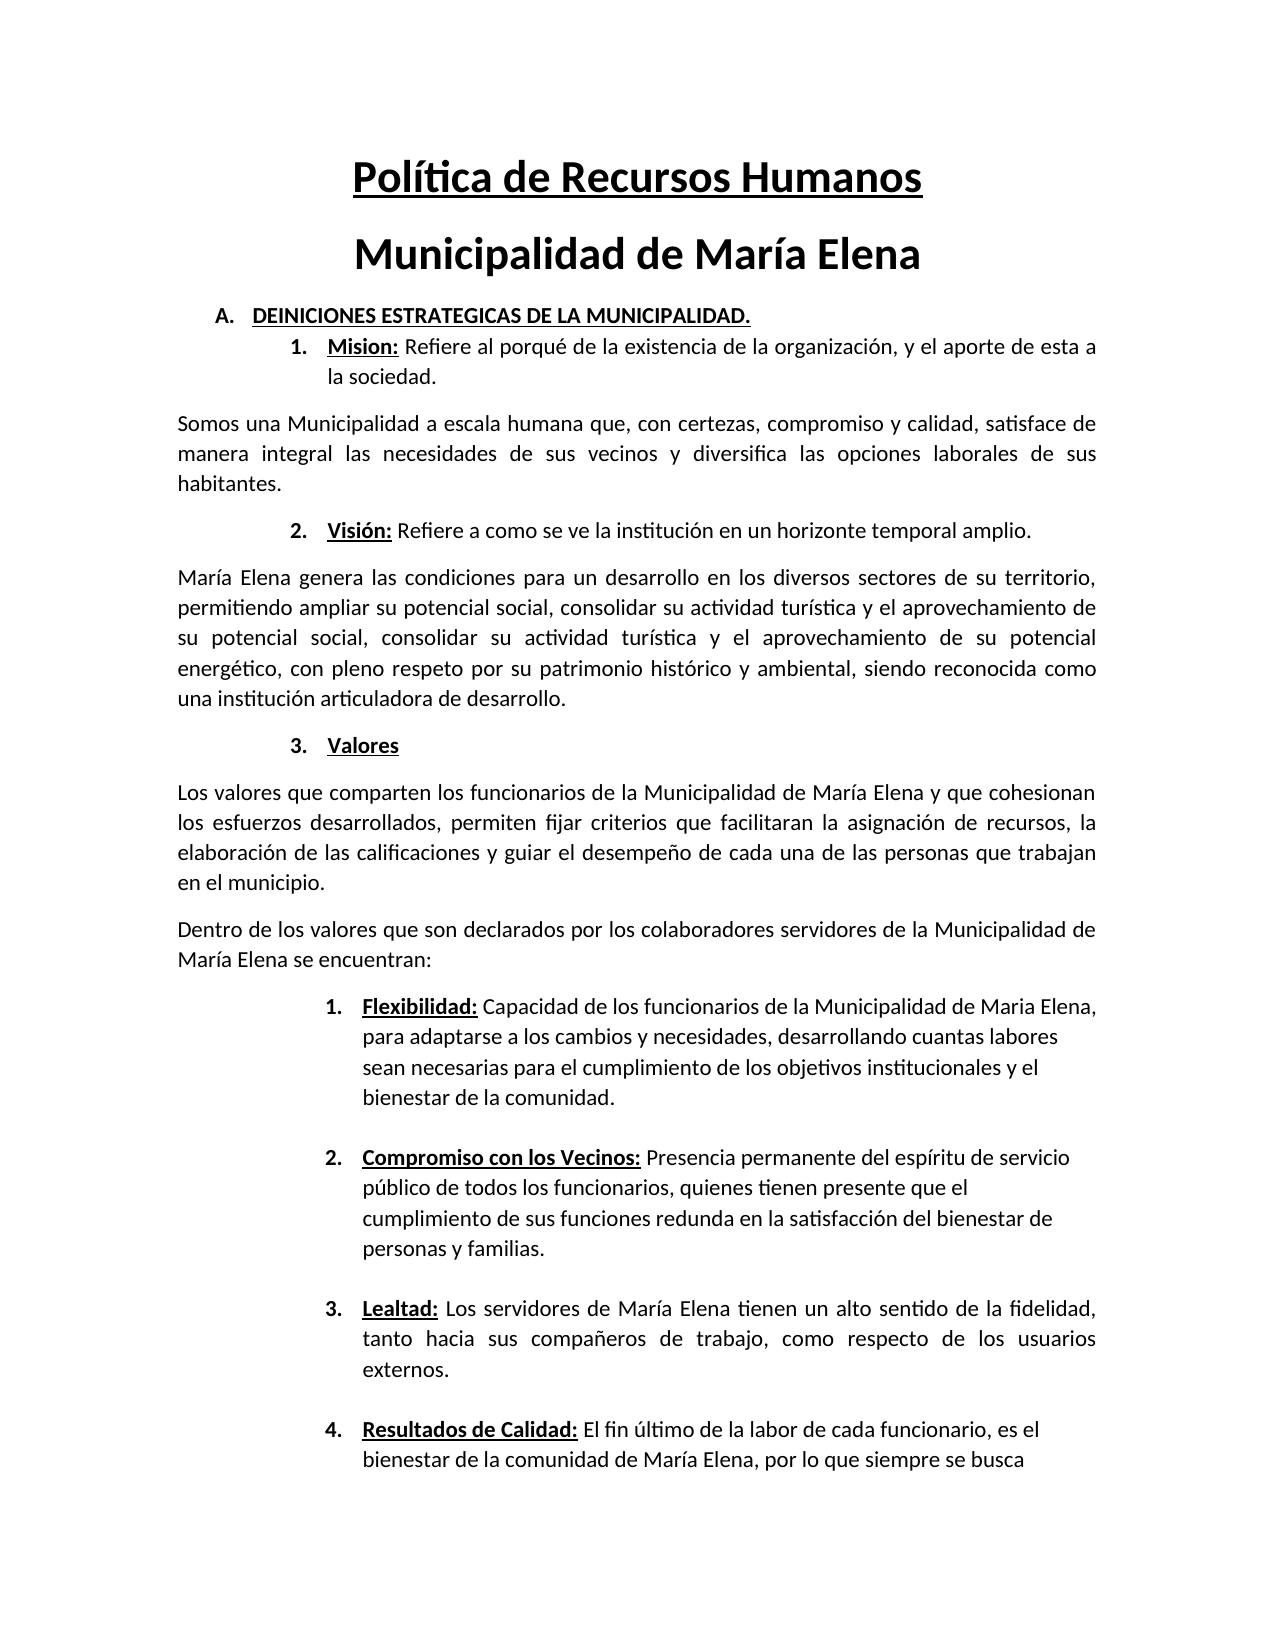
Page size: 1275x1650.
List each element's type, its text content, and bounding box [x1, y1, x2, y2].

list Valores [290, 731, 1098, 759]
text Somos una Municipalidad a escala humana que, con certezas, compromiso y calidad, satisface de manera integral las necesidades de sus vecinos y diversifica las opciones laborales de sus habitantes. [177, 409, 1098, 497]
list Flexibilidad: Capacidad de los funcionarios de la Municipalidad de Maria Elena, para adaptarse a los cambios y necesidades, desarrollando cuantas labores sean necesarias para el cumplimiento de los objetivos institucionales y el bienestar de la comunidad. [325, 992, 1098, 1141]
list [325, 1415, 1098, 1473]
text María Elena genera las condiciones para un desarrollo en los diversos sectores de su territorio, permitiendo ampliar su potencial social, consolidar su actividad turística y el aprovechamiento de su potencial social, consolidar su actividad turística y el aprovechamiento de su potencial energético, con pleno respeto por su patrimonio histórico y ambiental, siendo reconocida como una institución articuladora de desarrollo. [177, 563, 1098, 712]
text Dentro de los valores que son declarados por los colaboradores servidores de la Municipalidad de María Elena se encuentran: [177, 915, 1098, 973]
text Los valores que comparten los funcionarios de la Municipalidad de María Elena y que cohesionan los esfuerzos desarrollados, permiten fijar criterios que facilitaran la asignación de recursos, la elaboración de las calificaciones y guiar el desempeño de cada una de las personas que trabajan en el municipio. [177, 778, 1098, 896]
text Política de Recursos Humanos [177, 148, 1098, 203]
list Mision: Refiere al porqué de la existencia de la organización, y el aporte de esta a la sociedad. [290, 332, 1098, 390]
text Municipalidad de María Elena [177, 224, 1098, 281]
list Lealtad: Los servidores de María Elena tienen un alto sentido de la fidelidad, tanto hacia sus compañeros de trabajo, como respecto de los usuarios externos. [325, 1294, 1098, 1413]
list DEINICIONES ESTRATEGICAS DE LA MUNICIPALIDAD. [215, 302, 1098, 329]
list Compromiso con los Vecinos: Presencia permanente del espíritu de servicio público de todos los funcionarios, quienes tienen presente que el cumplimiento de sus funciones redunda en la satisfacción del bienestar de personas y familias. [325, 1143, 1098, 1292]
list Visión: Refiere a como se ve la institución en un horizonte temporal amplio. [290, 516, 1098, 544]
